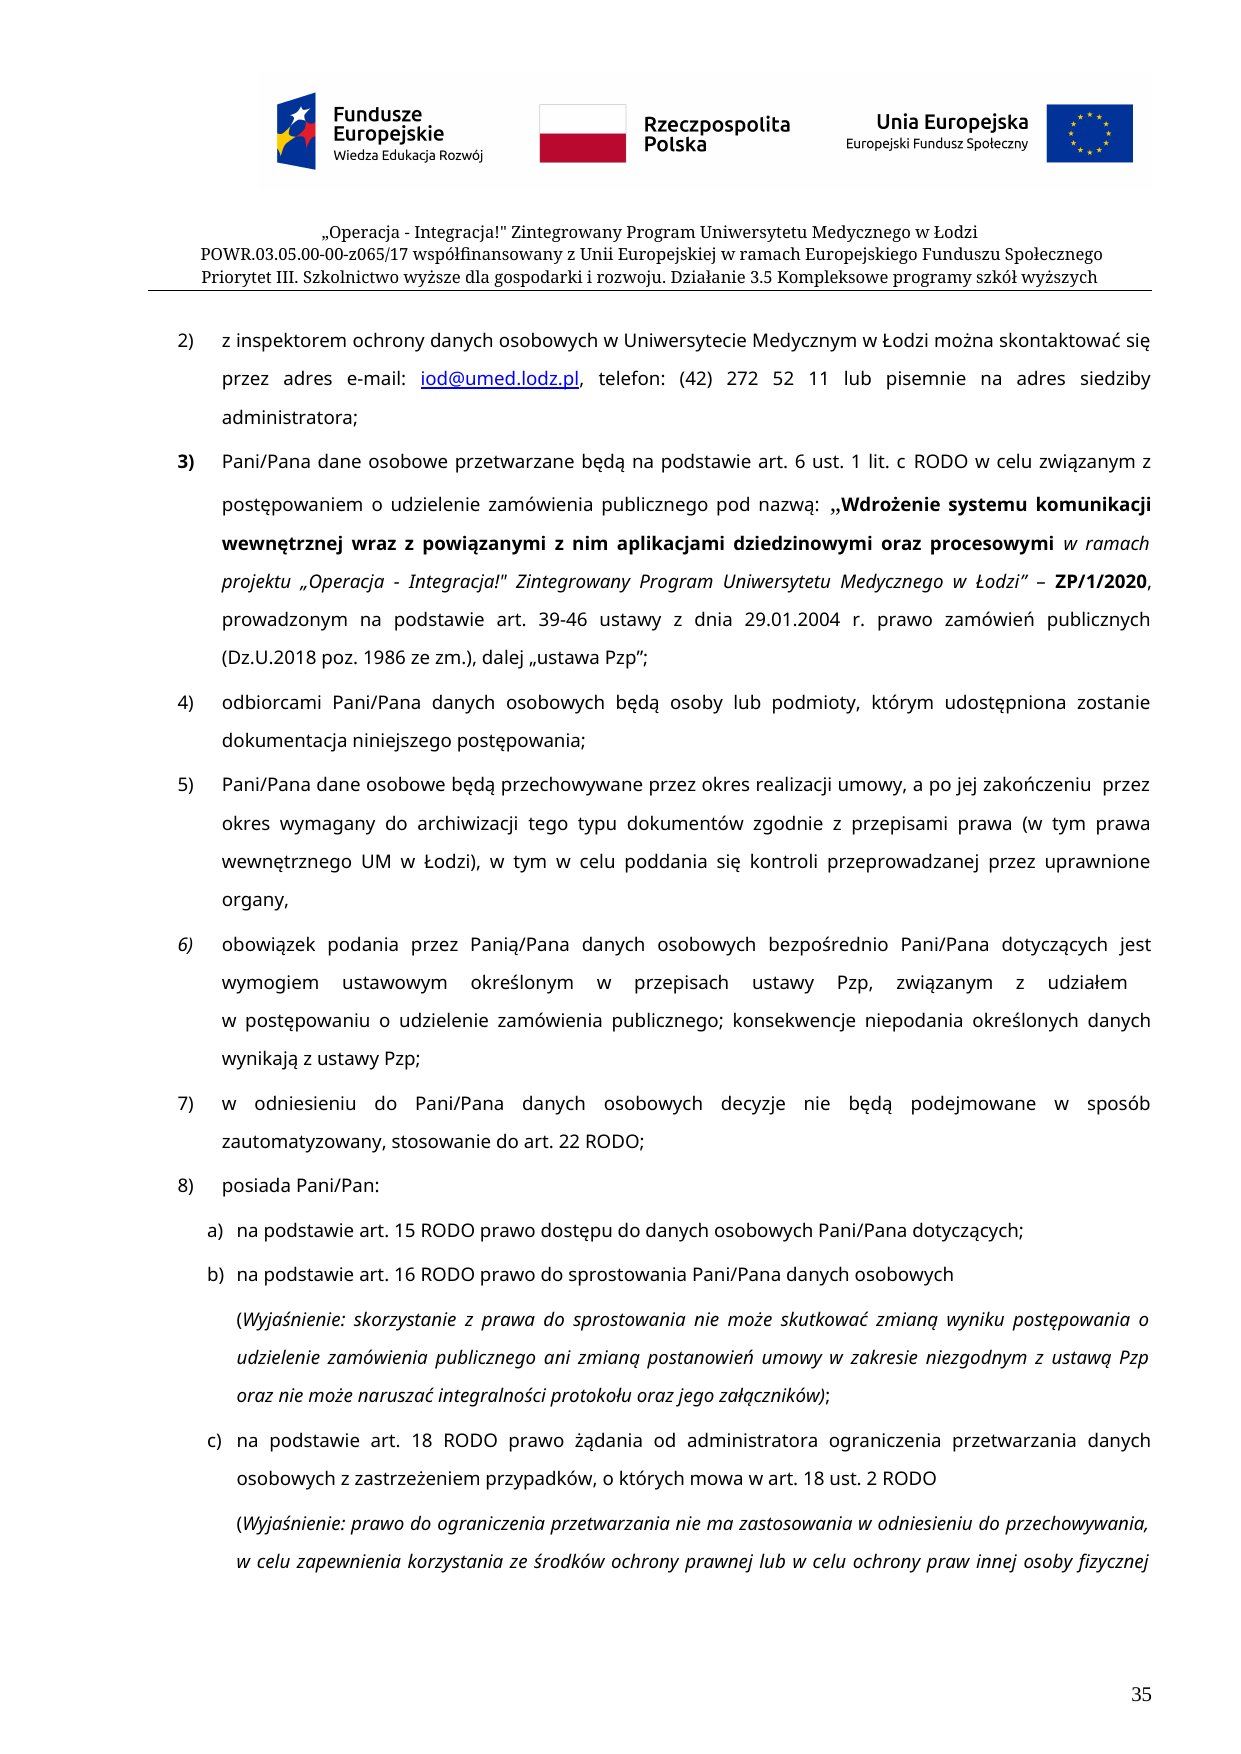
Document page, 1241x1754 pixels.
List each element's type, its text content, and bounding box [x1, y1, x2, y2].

list obowiązek podania przez Panią/Pana danych osobowych bezpośrednio Pani/Pana dotyczących jest wymogiem ustawowym określonym w przepisach ustawy Pzp, związanym z udziałem w postępowaniu o udzielenie zamówienia publicznego; konsekwencje niepodania określonych danych wynikają z ustawy Pzp; [177, 931, 1152, 1071]
list posiada Pani/Pan: [177, 1173, 1152, 1198]
list na podstawie art. 16 RODO prawo do sprostowania Pani/Pana danych osobowych [207, 1262, 1152, 1287]
list Pani/Pana dane osobowe będą przechowywane przez okres realizacji umowy, a po jej zakończeniu przez okres wymagany do archiwizacji tego typu dokumentów zgodnie z przepisami prawa (w tym prawa wewnętrznego UM w Łodzi), w tym w celu poddania się kontroli przeprowadzanej przez uprawnione organy, [177, 772, 1152, 912]
picture [258, 73, 1152, 189]
list na podstawie art. 15 RODO prawo dostępu do danych osobowych Pani/Pana dotyczących; [207, 1217, 1152, 1243]
list z inspektorem ochrony danych osobowych w Uniwersytecie Medycznym w Łodzi można skontaktować się przez adres e-mail: iod@umed.lodz.pl, telefon: (42) 272 52 11 lub pisemnie na adres siedziby administratora; [177, 327, 1152, 429]
list na podstawie art. 18 RODO prawo żądania od administratora ograniczenia przetwarzania danych osobowych z zastrzeżeniem przypadków, o których mowa w art. 18 ust. 2 RODO [207, 1427, 1152, 1491]
list Pani/Pana dane osobowe przetwarzane będą na podstawie art. 6 ust. 1 lit. c RODO w celu związanym z postępowaniem o udzielenie zamówienia publicznego pod nazwą: „Wdrożenie systemu komunikacji wewnętrznej wraz z powiązanymi z nim aplikacjami dziedzinowymi oraz procesowymi w ramach projektu „Operacja - Integracja!" Zintegrowany Program Uniwersytetu Medycznego w Łodzi” – ZP/1/2020, prowadzonym na podstawie art. 39-46 ustawy z dnia 29.01.2004 r. prawo zamówień publicznych (Dz.U.2018 poz. 1986 ze zm.), dalej „ustawa Pzp”; [177, 448, 1152, 670]
list w odniesieniu do Pani/Pana danych osobowych decyzje nie będą podejmowane w sposób zautomatyzowany, stosowanie do art. 22 RODO; [177, 1090, 1152, 1154]
list odbiorcami Pani/Pana danych osobowych będą osoby lub podmioty, którym udostępniona zostanie dokumentacja niniejszego postępowania; [177, 689, 1152, 753]
text (Wyjaśnienie: skorzystanie z prawa do sprostowania nie może skutkować zmianą wyniku postępowania o udzielenie zamówienia publicznego ani zmianą postanowień umowy w zakresie niezgodnym z ustawą Pzp oraz nie może naruszać integralności protokołu oraz jego załączników); [236, 1306, 1152, 1408]
